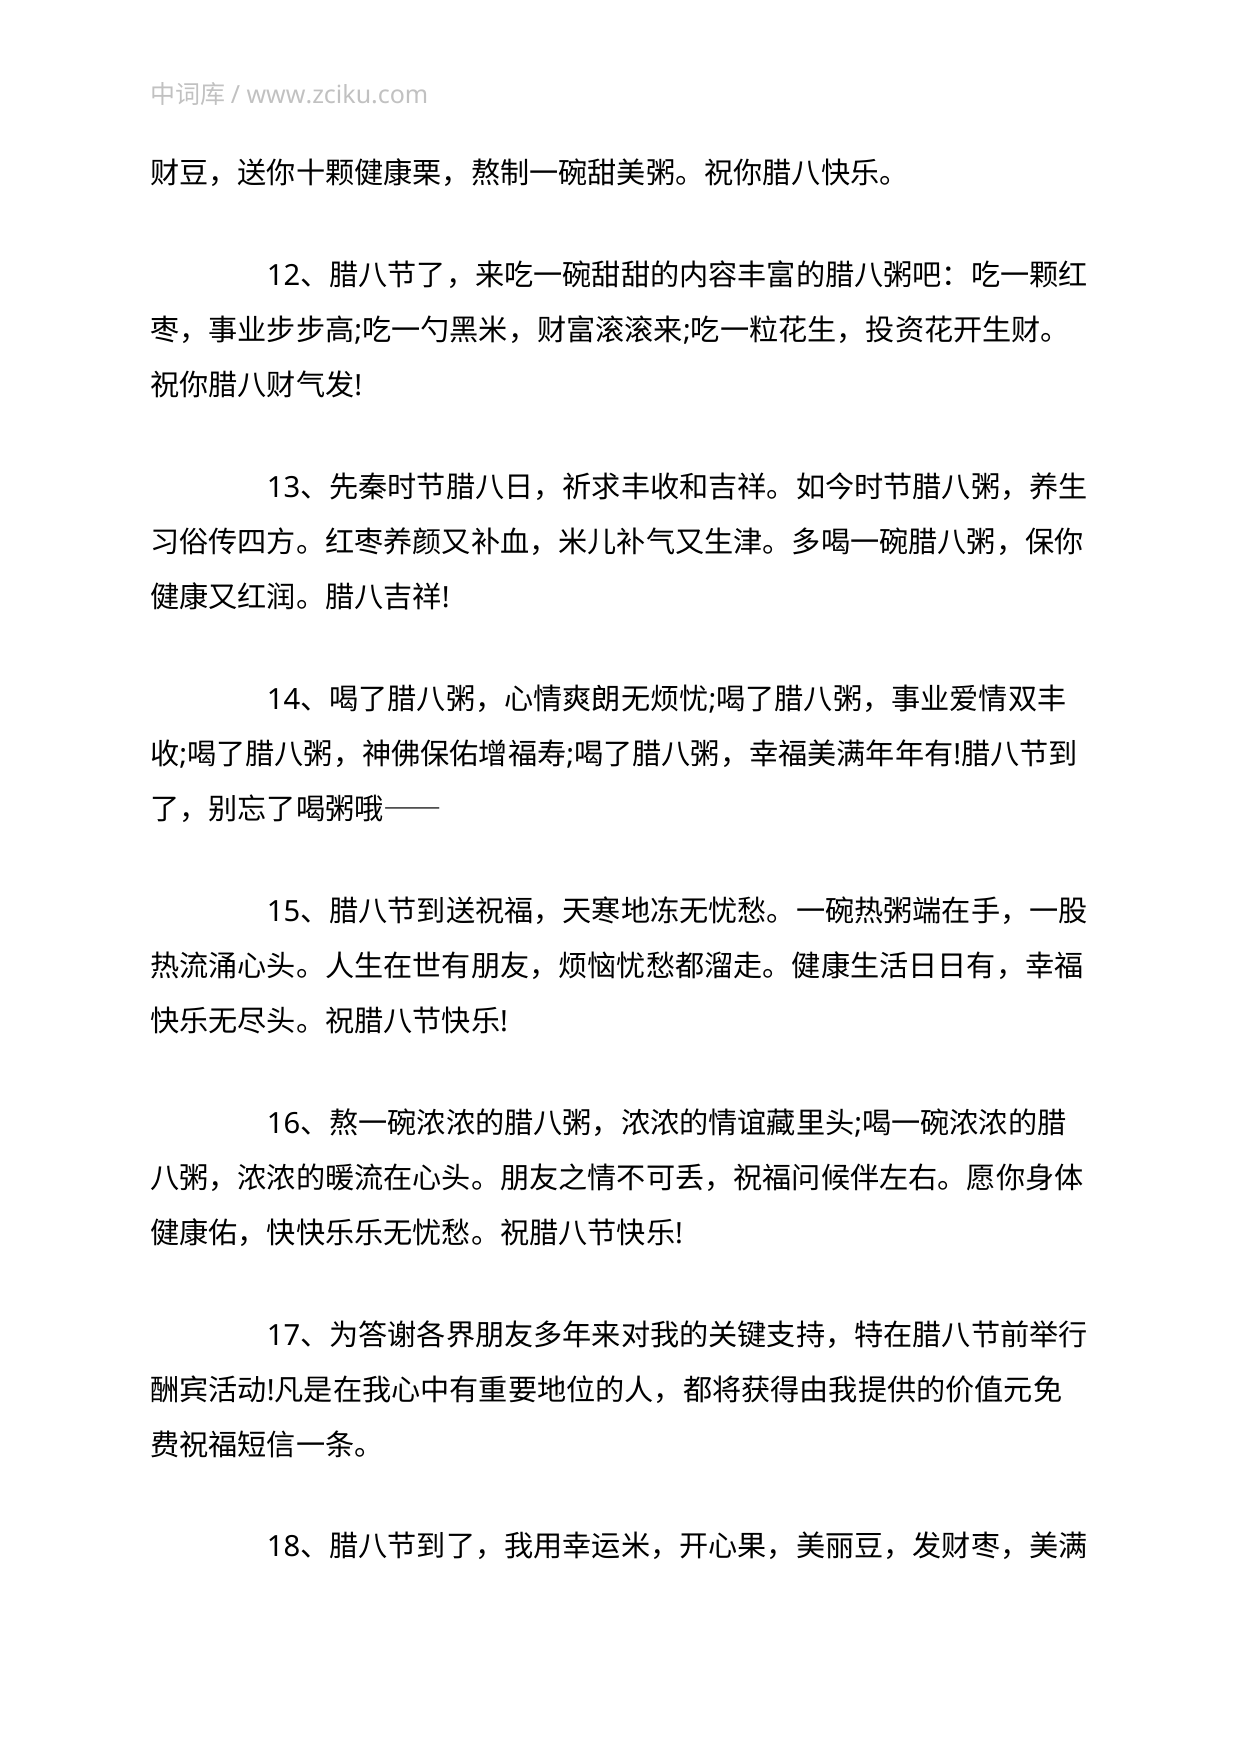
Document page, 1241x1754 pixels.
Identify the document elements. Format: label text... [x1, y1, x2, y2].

text 16、熬一碗浓浓的腊八粥，浓浓的情谊藏里头;喝一碗浓浓的腊八粥，浓浓的暖流在心头。朋友之情不可丢，祝福问候伴左右。愿你身体健康佑，快快乐乐无忧愁。祝腊八节快乐! [150, 1099, 1090, 1252]
text 12、腊八节了，来吃一碗甜甜的内容丰富的腊八粥吧：吃一颗红枣，事业步步高;吃一勺黑米，财富滚滚来;吃一粒花生，投资花开生财。祝你腊八财气发! [150, 252, 1090, 404]
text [150, 150, 1090, 192]
text 13、先秦时节腊八日，祈求丰收和吉祥。如今时节腊八粥，养生习俗传四方。红枣养颜又补血，米儿补气又生津。多喝一碗腊八粥，保你健康又红润。腊八吉祥! [150, 464, 1090, 616]
text 15、腊八节到送祝福，天寒地冻无忧愁。一碗热粥端在手，一股热流涌心头。人生在世有朋友，烦恼忧愁都溜走。健康生活日日有，幸福快乐无尽头。祝腊八节快乐! [150, 887, 1090, 1040]
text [150, 1523, 1090, 1565]
text 14、喝了腊八粥，心情爽朗无烦忧;喝了腊八粥，事业爱情双丰收;喝了腊八粥，神佛保佑增福寿;喝了腊八粥，幸福美满年年有!腊八节到了，别忘了喝粥哦—— [150, 676, 1090, 828]
text 17、为答谢各界朋友多年来对我的关键支持，特在腊八节前举行酬宾活动!凡是在我心中有重要地位的人，都将获得由我提供的价值元免费祝福短信一条。 [150, 1311, 1090, 1463]
